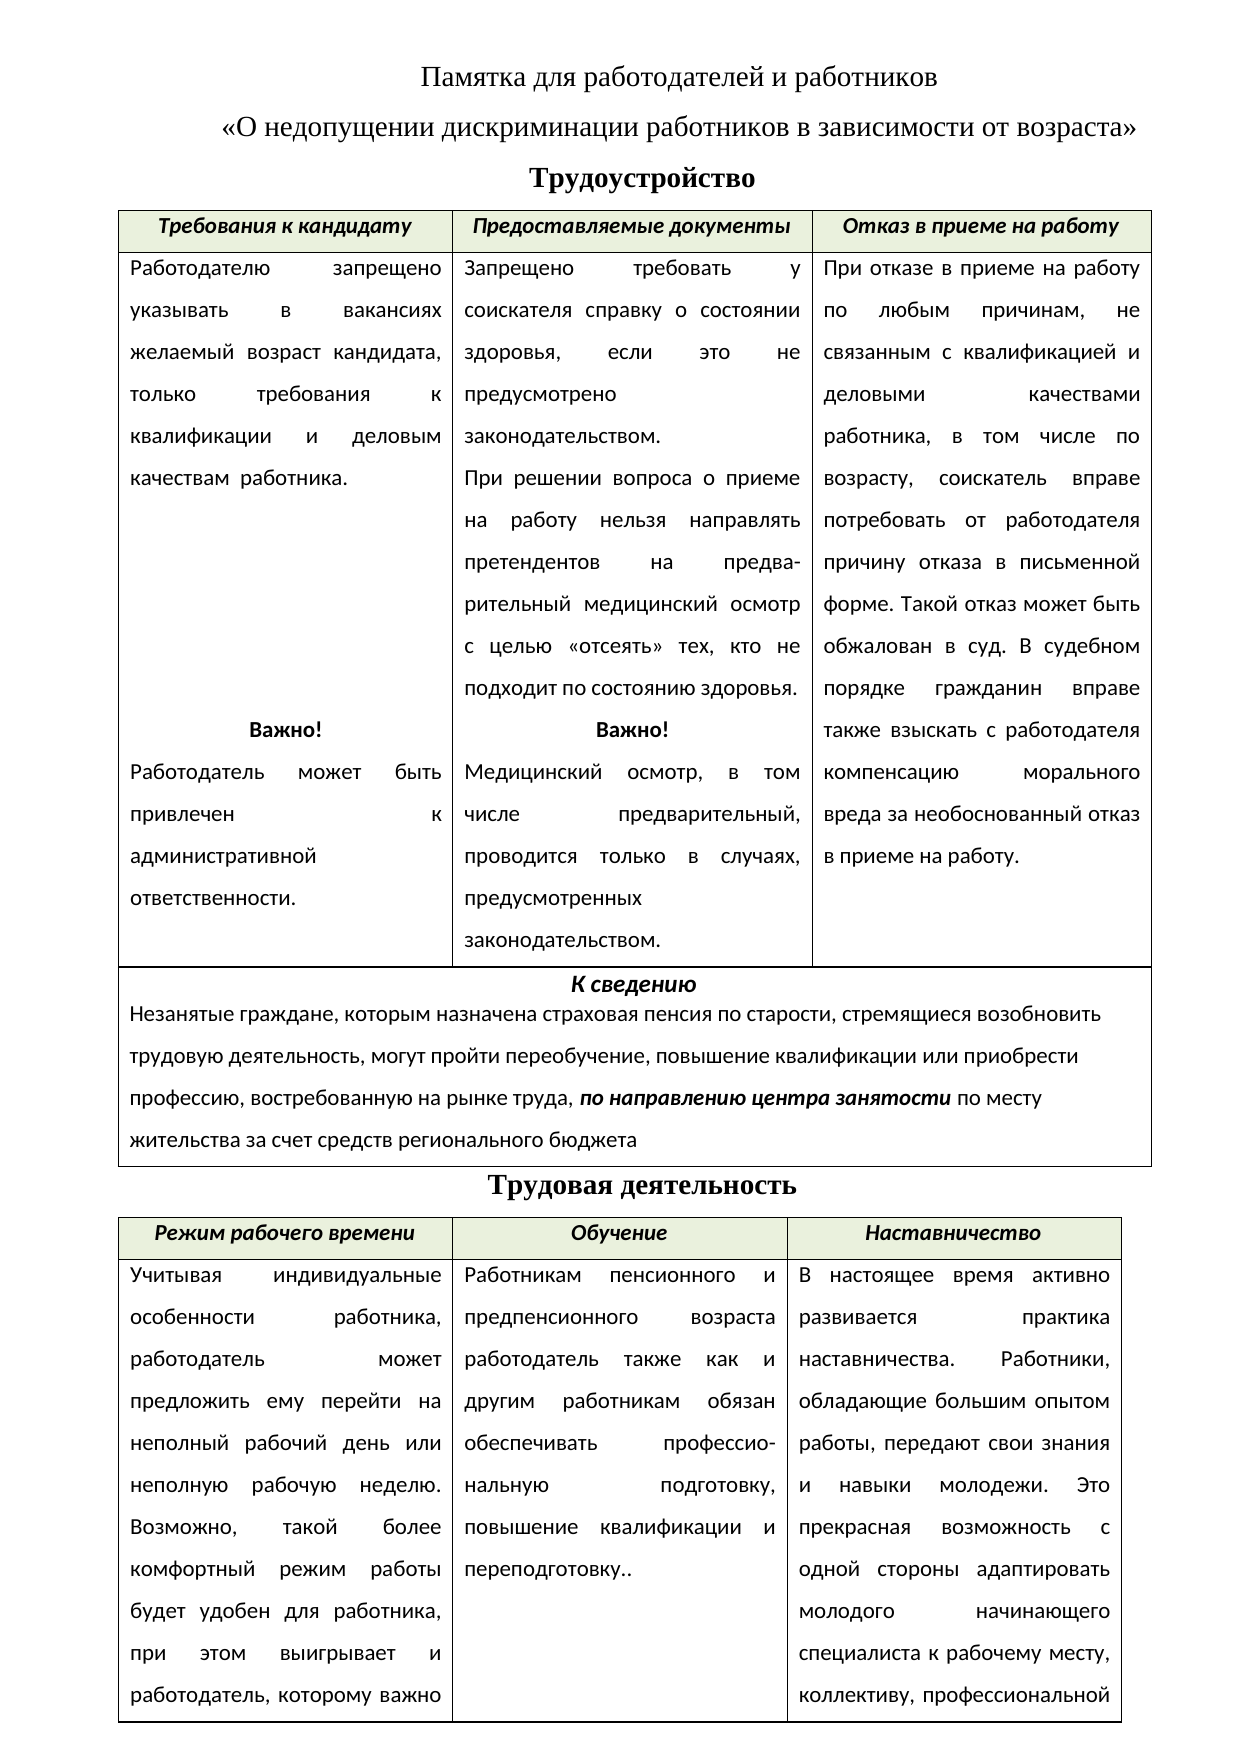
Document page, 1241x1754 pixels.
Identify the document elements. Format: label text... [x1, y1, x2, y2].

table_header Обучение [453, 1218, 787, 1259]
text Трудовая деятельность [118, 1167, 1166, 1200]
table_header Предоставляемые документы [453, 211, 812, 252]
text Трудоустройство [118, 160, 1166, 193]
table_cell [453, 1260, 787, 1721]
table_cell Запрещено требовать у соискателя справку о состоянии здоровья, если это не предусмотрено законодательством. При решении вопроса о приеме на работу нельзя направлять претендентов на предва-рительный медицинский осмотр с целью «отсеять» тех, кто не подходит по состоянию здоровья. Важно! Медицинский осмотр, в том числе предварительный, проводится только в случаях, предусмотренных законодательством. [453, 253, 812, 966]
table_cell При отказе в приеме на работу по любым причинам, не связанным с квалификацией и деловыми качествами работника, в том числе по возрасту, соискатель вправе потребовать от работодателя причину отказа в письменной форме. Такой отказ может быть обжалован в суд. В судебном порядке гражданин вправе также взыскать с работодателя компенсацию морального вреда за необоснованный отказ в приеме на работу. [813, 253, 1151, 966]
table_header Требования к кандидату [119, 211, 452, 252]
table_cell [119, 1260, 452, 1721]
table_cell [788, 1260, 1121, 1721]
table_header Отказ в приеме на работу [813, 211, 1151, 252]
table_header Наставничество [788, 1218, 1121, 1259]
text «О недопущении дискриминации работников в зависимости от возраста» [118, 109, 1166, 143]
table_header К сведению Незанятые граждане, которым назначена страховая пенсия по старости, стремящиеся возобновить трудовую деятельность, могут пройти переобучение, повышение квалификации или приобрести профессию, востребованную на рынке труда, по направлению центра занятости по месту жительства за счет средств регионального бюджета [119, 968, 1151, 1166]
table_cell Работодателю запрещено указывать в вакансиях желаемый возраст кандидата, только требования к квалификации и деловым качествам работника. Важно! Работодатель может быть привлечен к административной ответственности. [119, 253, 452, 966]
table_header Режим рабочего времени [119, 1218, 452, 1259]
text Памятка для работодателей и работников [118, 59, 1166, 93]
